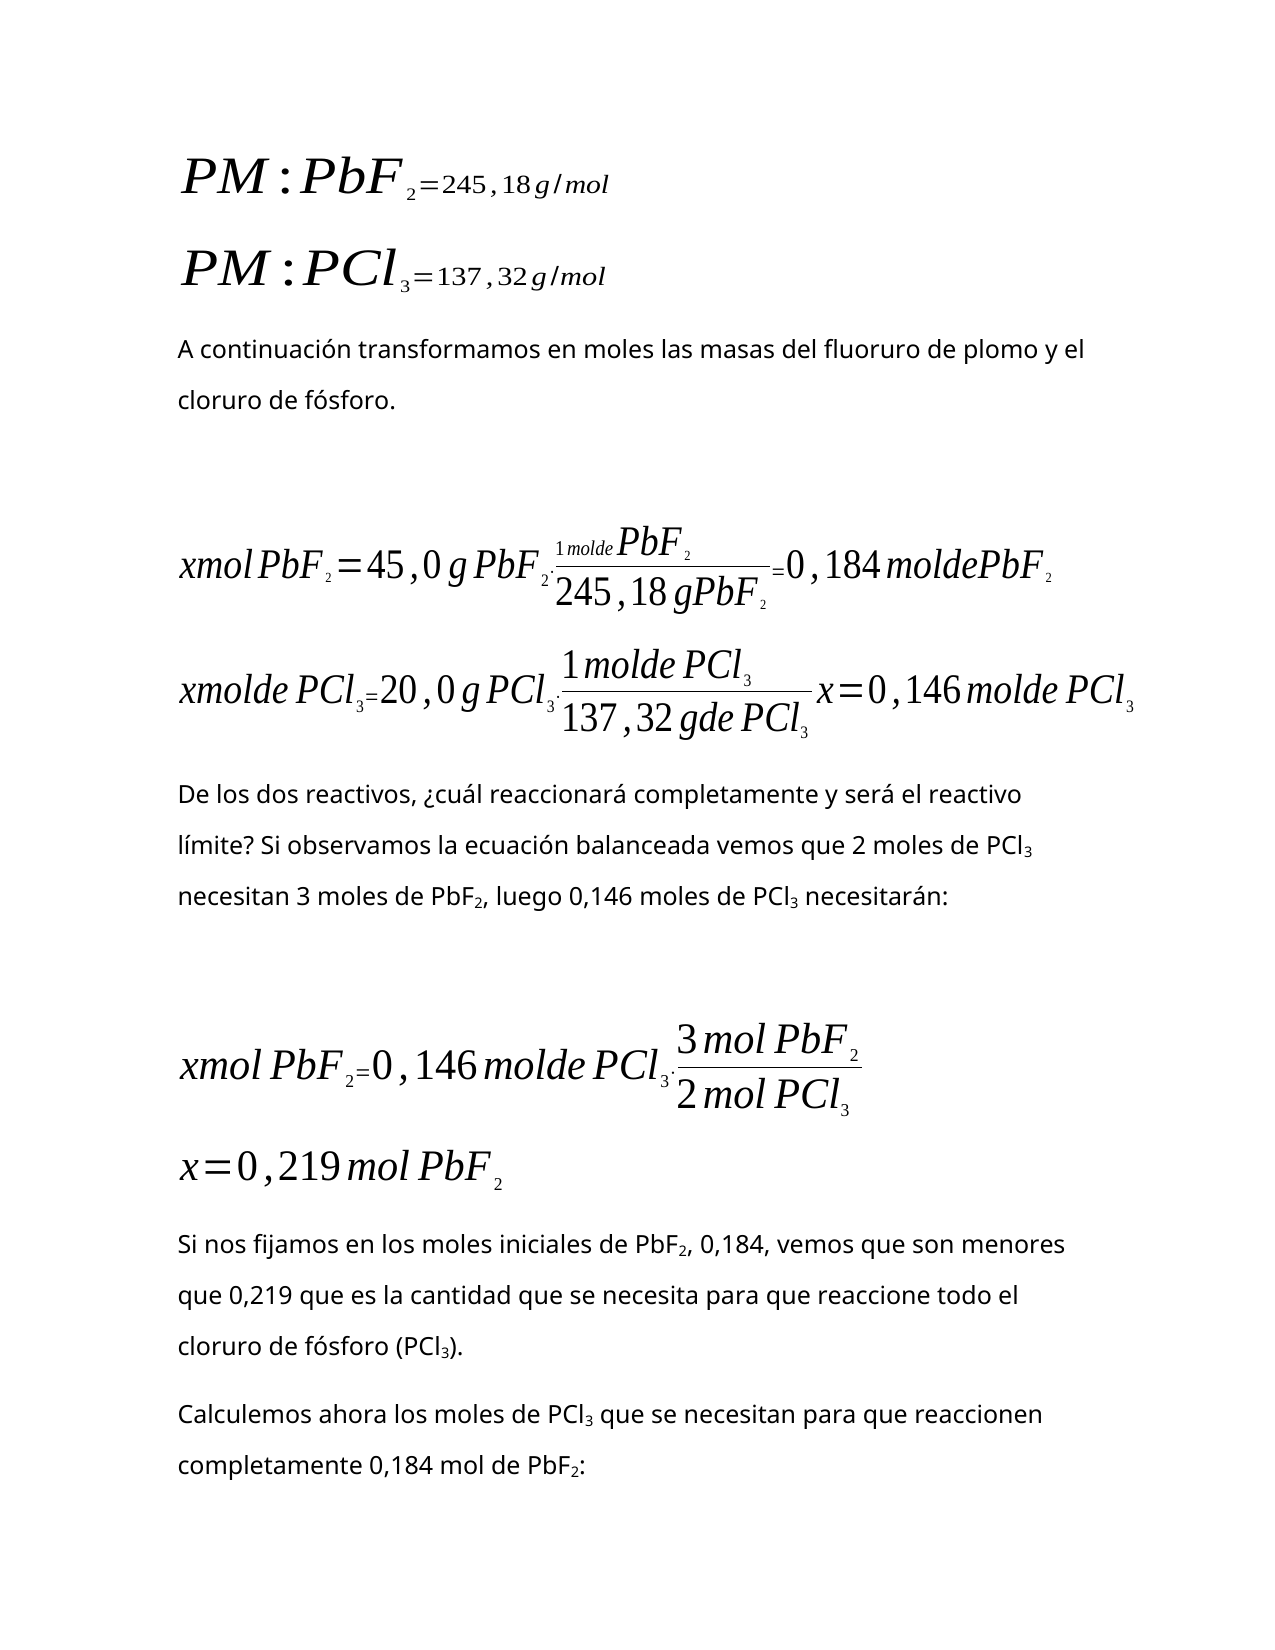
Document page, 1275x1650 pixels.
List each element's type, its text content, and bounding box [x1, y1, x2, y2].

text A continuación transformamos en moles las masas del fluoruro de plomo y el cloruro de fósforo. [177, 332, 1098, 417]
text De los dos reactivos, ¿cuál reaccionará completamente y será el reactivo límite? Si observamos la ecuación balanceada vemos que 2 moles de PCl3 necesitan 3 moles de PbF2, luego 0,146 moles de PCl3 necesitarán: [177, 777, 1098, 913]
text Calculemos ahora los moles de PCl3 que se necesitan para que reaccionen completamente 0,184 mol de PbF2: [177, 1397, 1098, 1482]
text Si nos fijamos en los moles iniciales de PbF2, 0,184, vemos que son menores que 0,219 que es la cantidad que se necesita para que reaccione todo el cloruro de fósforo (PCl3). [177, 1227, 1098, 1363]
